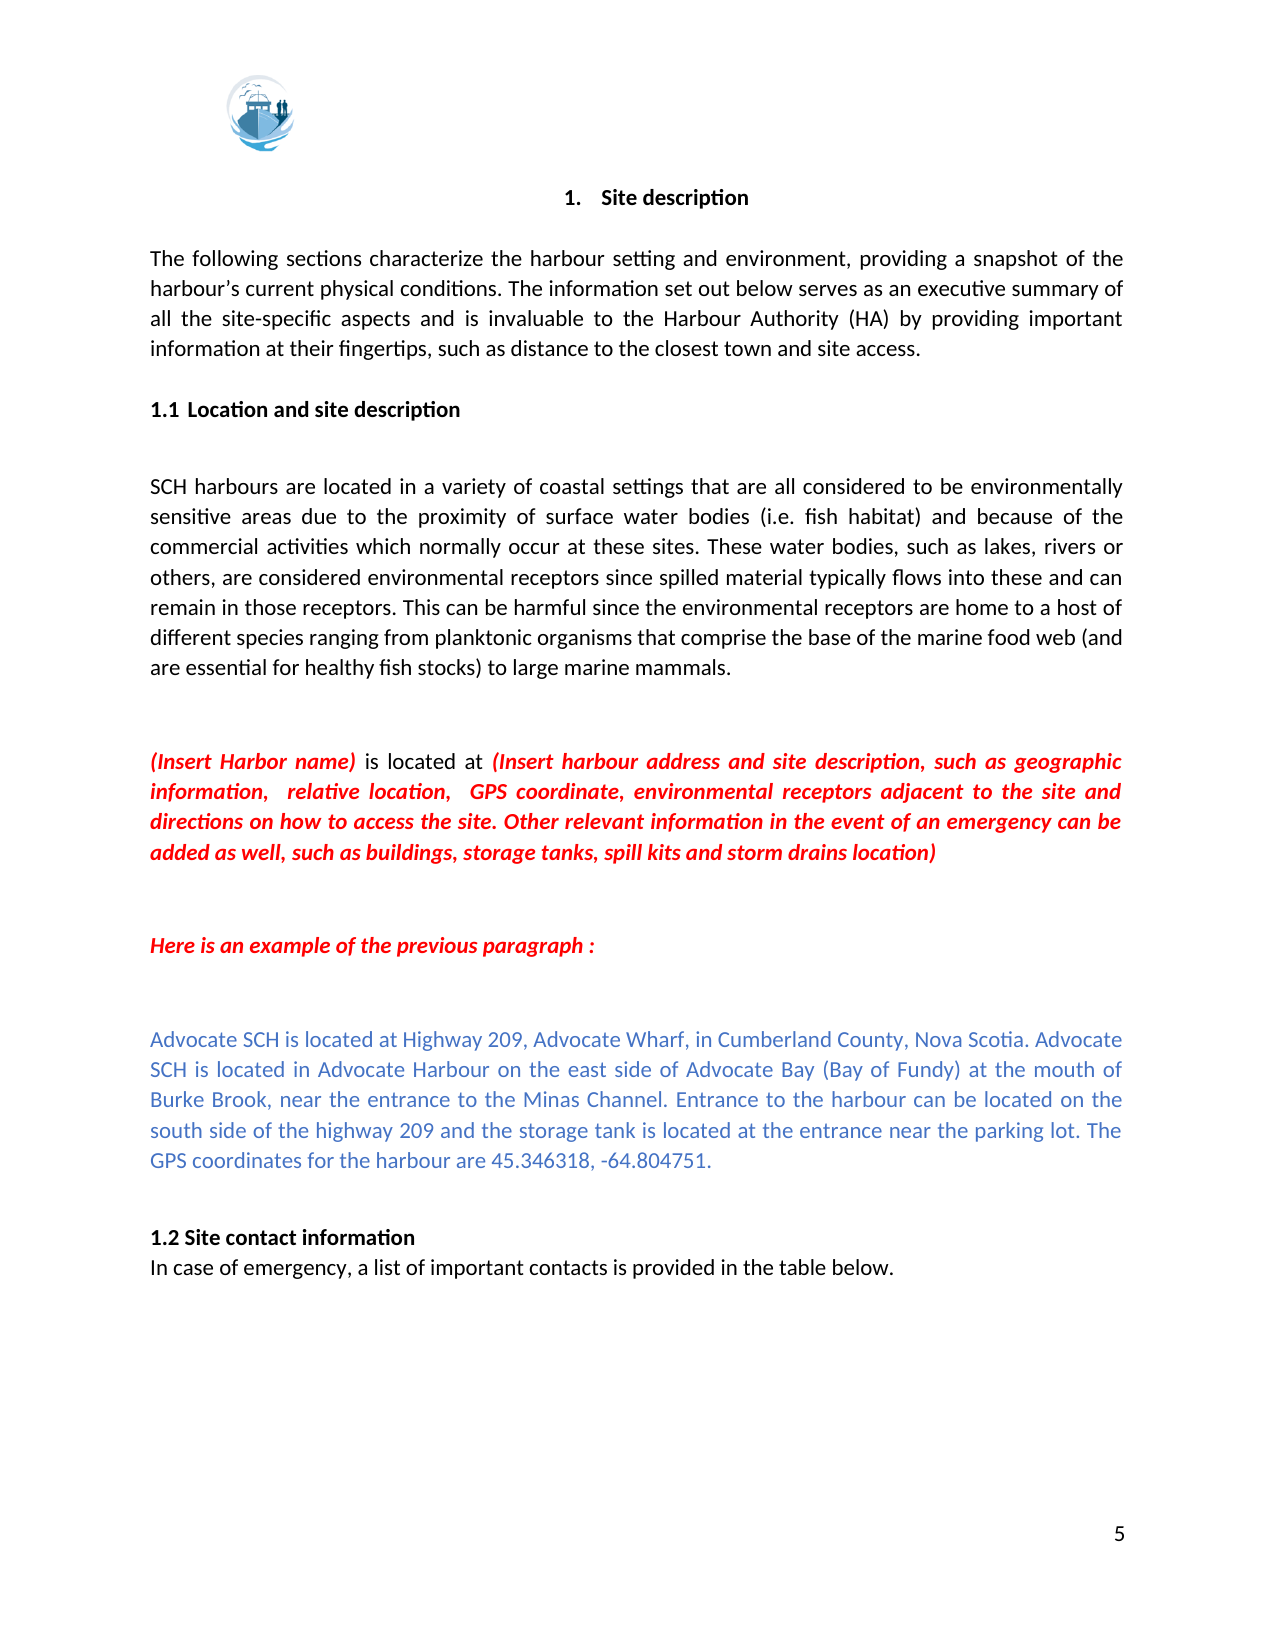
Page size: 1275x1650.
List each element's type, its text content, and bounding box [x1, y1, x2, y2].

text The following sections characterize the harbour setting and environment, providing a snapshot of the harbour’s current physical conditions. The information set out below serves as an executive summary of all the site-specific aspects and is invaluable to the Harbour Authority (HA) by providing important information at their fingertips, such as distance to the closest town and site access. [150, 244, 1125, 362]
subtitle 1.2 Site contact information [150, 1223, 1125, 1251]
text Here is an example of the previous paragraph : [150, 931, 1125, 959]
text SCH harbours are located in a variety of coastal settings that are all considered to be environmentally sensitive areas due to the proximity of surface water bodies (i.e. fish habitat) and because of the commercial activities which normally occur at these sites. These water bodies, such as lakes, rivers or others, are considered environmental receptors since spilled material typically flows into these and can remain in those receptors. This can be harmful since the environmental receptors are home to a host of different species ranging from planktonic organisms that comprise the base of the marine food web (and are essential for healthy fish stocks) to large marine mammals. [150, 472, 1125, 681]
text In case of emergency, a list of important contacts is provided in the table below. [150, 1253, 1125, 1281]
text Advocate SCH is located at Highway 209, Advocate Wharf, in Cumberland County, Nova Scotia. Advocate SCH is located in Advocate Harbour on the east side of Advocate Bay (Bay of Fundy) at the mouth of Burke Brook, near the entrance to the Minas Channel. Entrance to the harbour can be located on the south side of the highway 209 and the storage tank is located at the entrance near the parking lot. The GPS coordinates for the harbour are 45.346318, -64.804751. [150, 1025, 1125, 1174]
subtitle Location and site description [150, 395, 1125, 423]
subtitle Site description [187, 183, 1125, 211]
text (Insert Harbor name) is located at (Insert harbour address and site description, such as geographic information, relative location, GPS coordinate, environmental receptors adjacent to the site and directions on how to access the site. Other relevant information in the event of an emergency can be added as well, such as buildings, storage tanks, spill kits and storm drains location) [150, 747, 1125, 866]
picture [225, 75, 296, 156]
